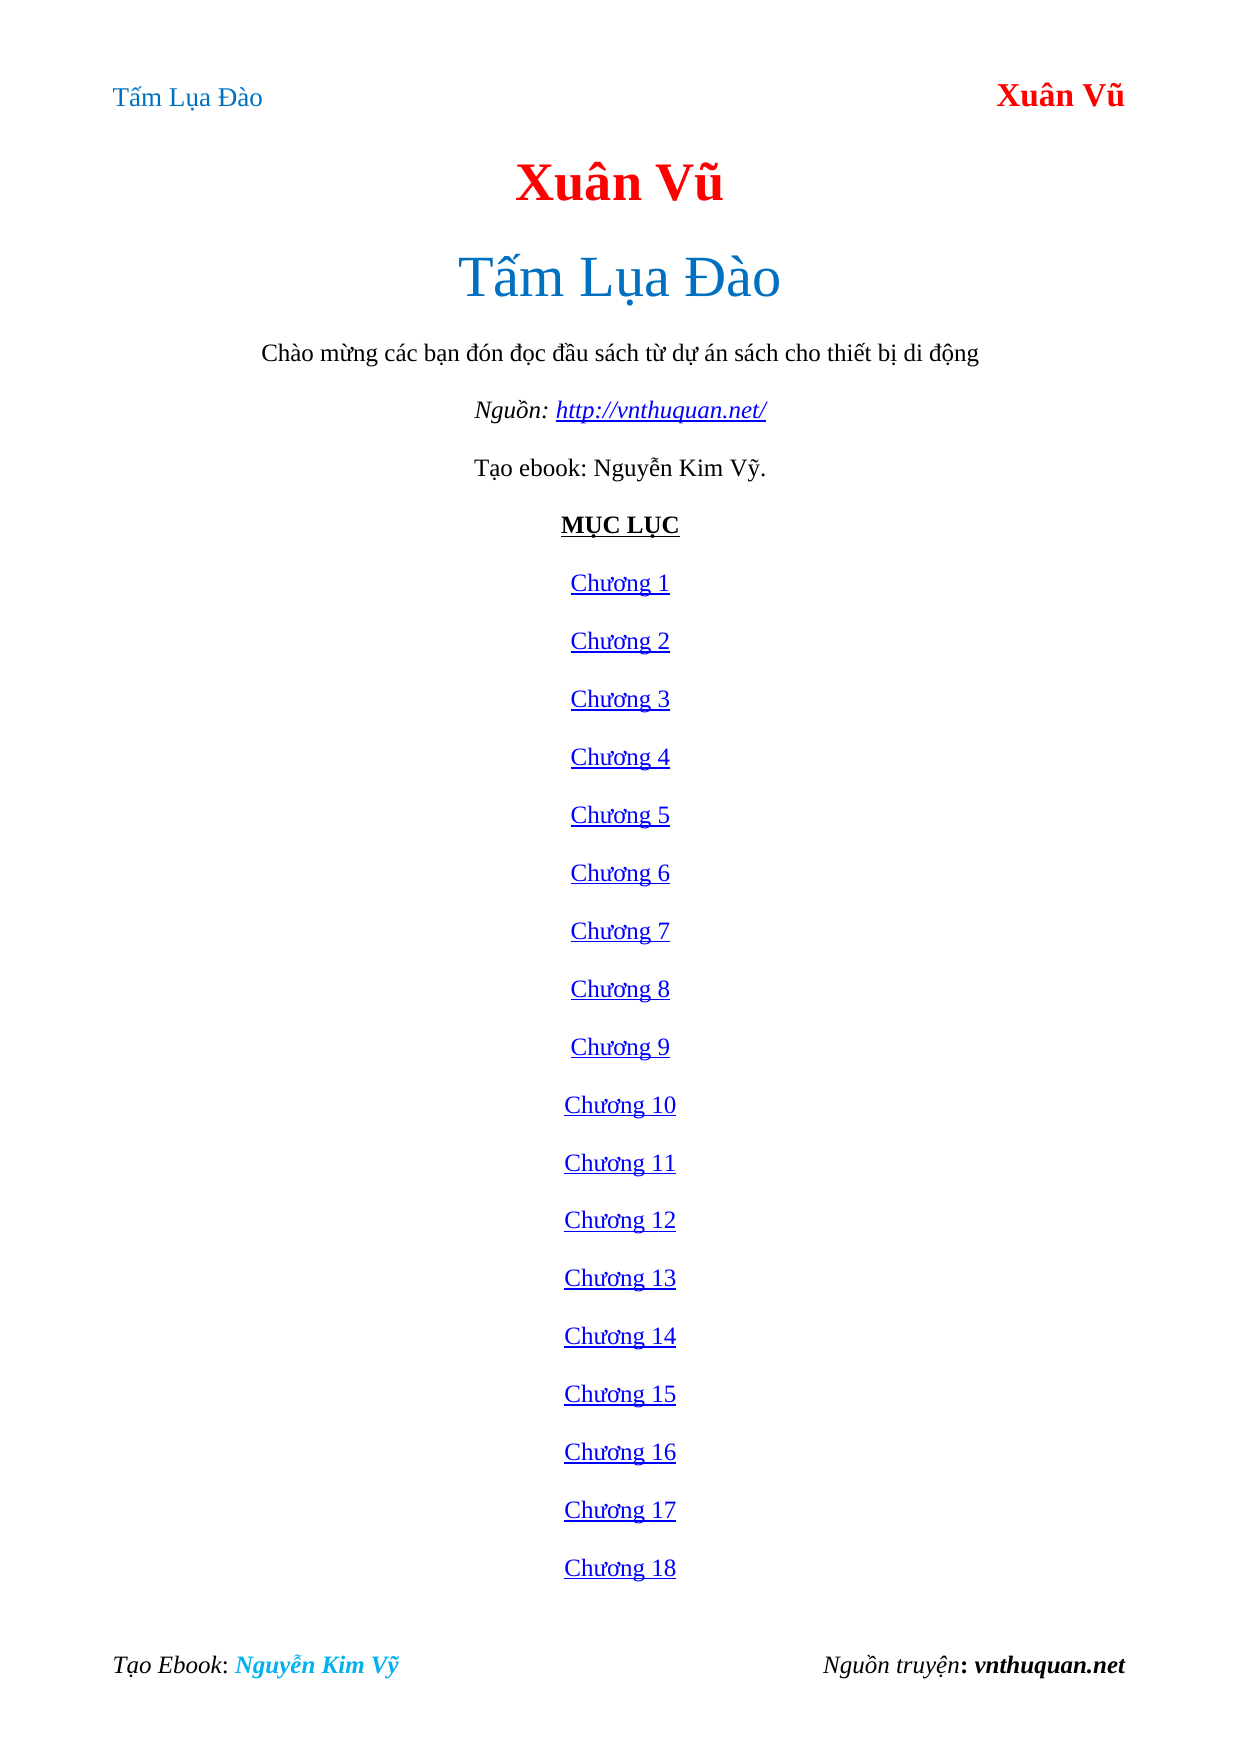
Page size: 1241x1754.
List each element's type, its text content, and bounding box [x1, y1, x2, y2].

text Chương 2 [112, 626, 1128, 655]
text Chương 1 [112, 568, 1128, 597]
text Chương 13 [112, 1263, 1128, 1292]
text Chương 18 [112, 1553, 1128, 1582]
text Chương 17 [112, 1495, 1128, 1524]
text Chương 5 [112, 800, 1128, 829]
text Chương 16 [112, 1437, 1128, 1466]
text Chương 8 [112, 974, 1128, 1003]
text Chương 11 [112, 1148, 1128, 1176]
text MỤC LỤC [112, 511, 1128, 539]
text Chương 3 [112, 684, 1128, 713]
text Chương 10 [112, 1090, 1128, 1118]
text Chương 4 [112, 742, 1128, 771]
text Chương 9 [112, 1032, 1128, 1061]
text Chương 15 [112, 1379, 1128, 1408]
text Chào mừng các bạn đón đọc đầu sách từ dự án sách cho thiết bị di động Nguồn: http://vnthuquan.net/ Tạo ebook: Nguyễn Kim Vỹ. [112, 338, 1128, 481]
text Chương 12 [112, 1206, 1128, 1234]
text Chương 14 [112, 1321, 1128, 1350]
text Chương 6 [112, 858, 1128, 887]
text Xuân Vũ [112, 150, 1128, 212]
text Tấm Lụa Đào [112, 241, 1128, 308]
text Chương 7 [112, 916, 1128, 945]
